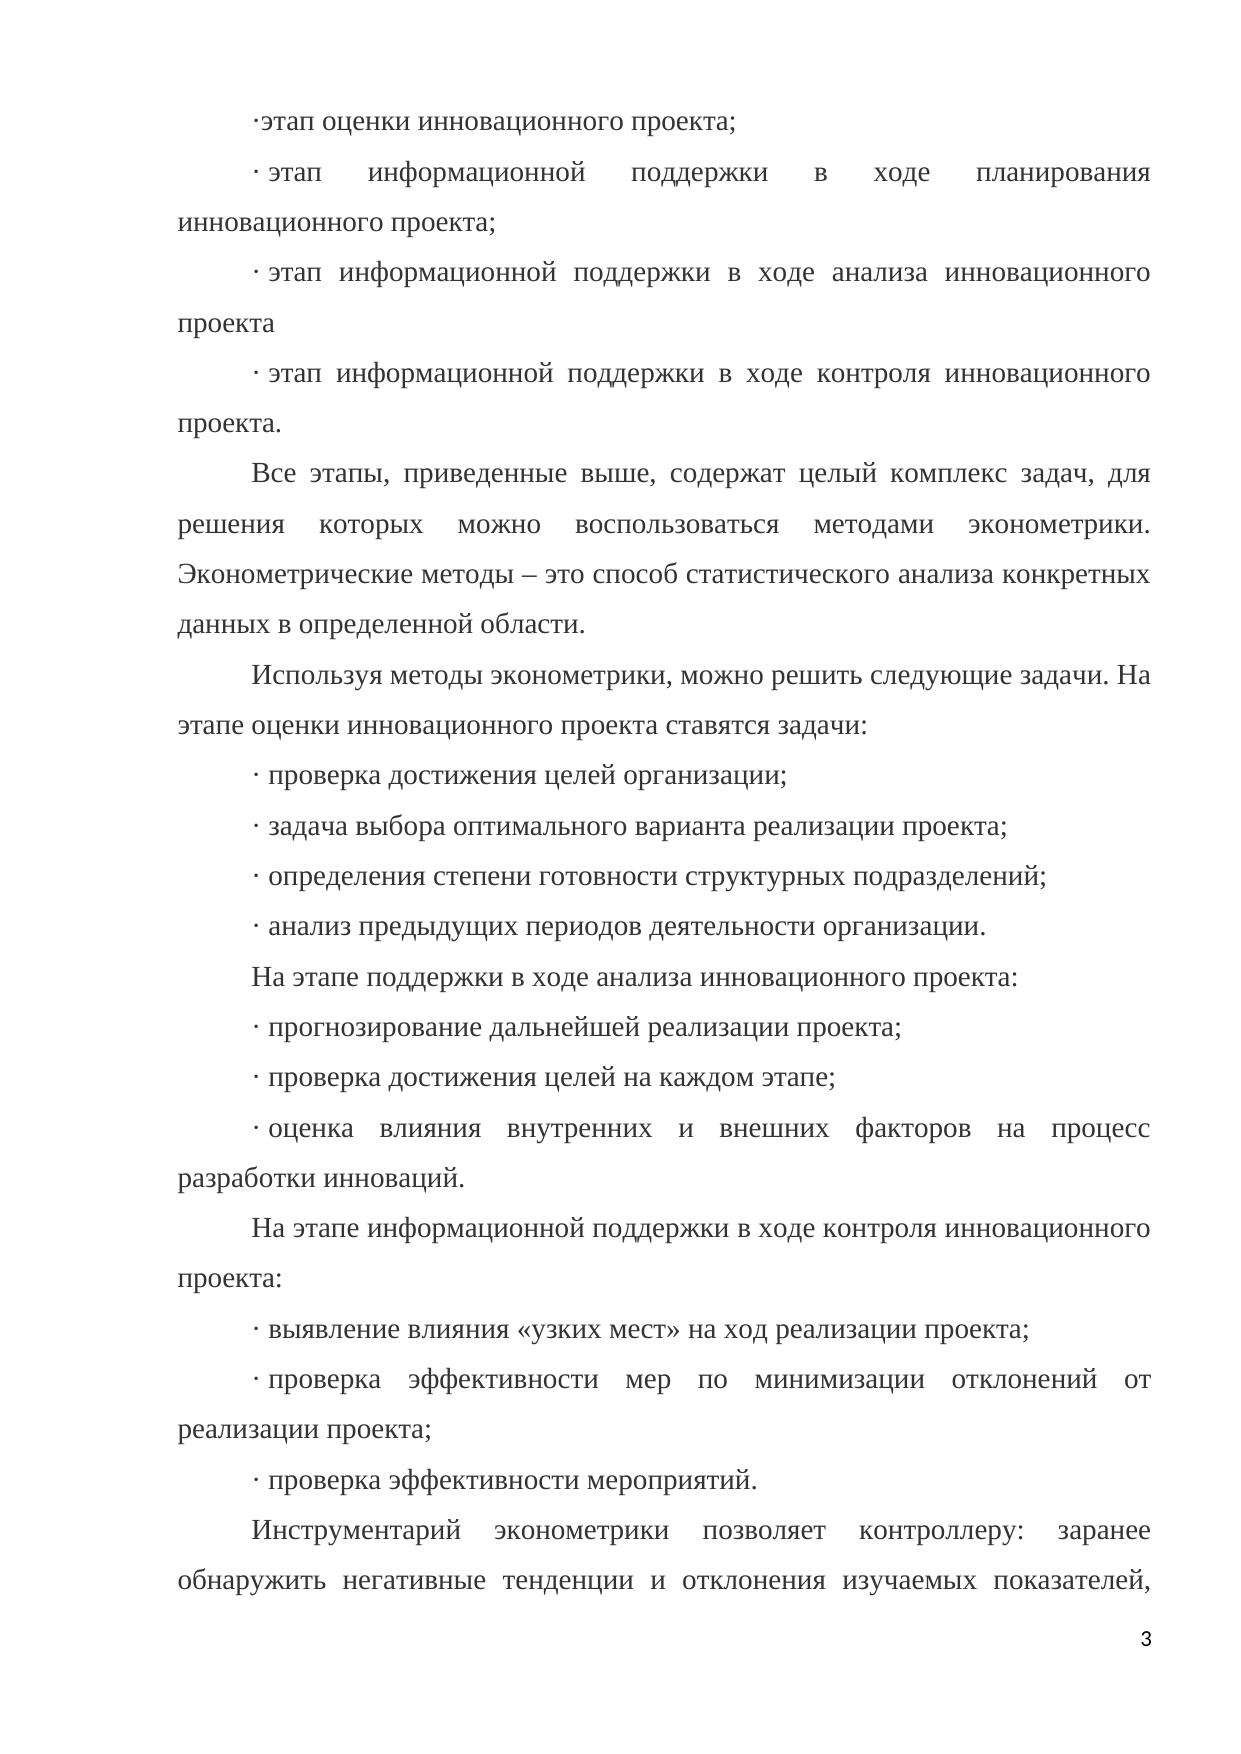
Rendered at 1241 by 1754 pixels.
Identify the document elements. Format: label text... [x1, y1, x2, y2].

text · проверка достижения целей организации; [177, 757, 1152, 791]
text Используя методы эконометрики, можно решить следующие задачи. На этапе оценки инновационного проекта ставятся задачи: [177, 657, 1152, 741]
text · этап информационной поддержки в ходе планирования инновационного проекта; [177, 154, 1152, 238]
text · анализ предыдущих периодов деятельности организации. [177, 908, 1152, 942]
text · определения степени готовности структурных подразделений; [177, 858, 1152, 892]
text На этапе информационной поддержки в ходе контроля инновационного проекта: [177, 1210, 1152, 1294]
text На этапе поддержки в ходе анализа инновационного проекта: [177, 959, 1152, 992]
text ·этап оценки инновационного проекта; [177, 103, 1152, 137]
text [177, 1512, 1152, 1596]
text · проверка достижения целей на каждом этапе; [177, 1059, 1152, 1093]
text · прогнозирование дальнейшей реализации проекта; [177, 1009, 1152, 1043]
text · этап информационной поддержки в ходе контроля инновационного проекта. [177, 355, 1152, 439]
text · оценка влияния внутренних и внешних факторов на процесс разработки инноваций. [177, 1110, 1152, 1193]
text · проверка эффективности мероприятий. [177, 1462, 1152, 1495]
text · проверка эффективности мер по минимизации отклонений от реализации проекта; [177, 1361, 1152, 1445]
text Все этапы, приведенные выше, содержат целый комплекс задач, для решения которых можно воспользоваться методами эконометрики. Эконометрические методы – это способ статистического анализа конкретных данных в определенной области. [177, 456, 1152, 640]
text · этап информационной поддержки в ходе анализа инновационного проекта [177, 254, 1152, 338]
text · задача выбора оптимального варианта реализации проекта; [177, 808, 1152, 841]
text · выявление влияния «узких мест» на ход реализации проекта; [177, 1311, 1152, 1344]
